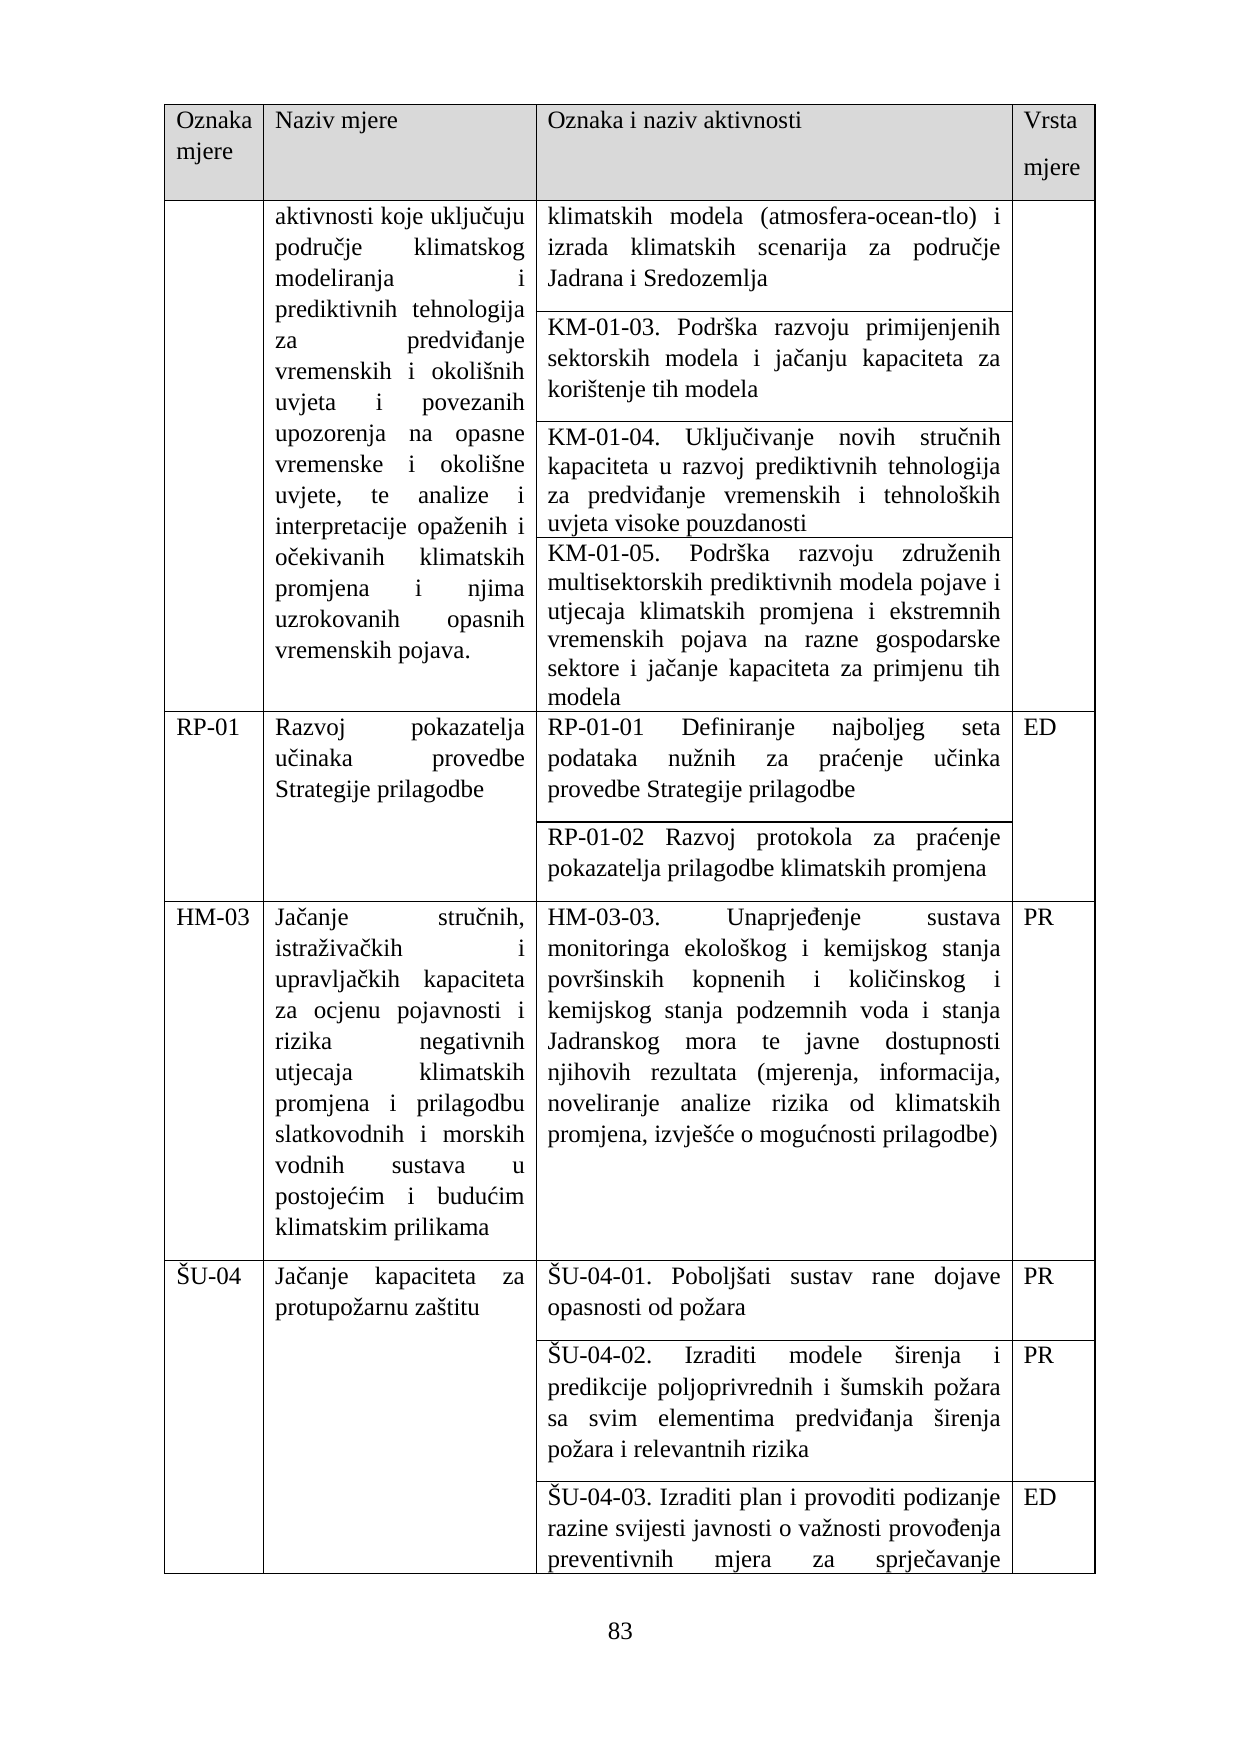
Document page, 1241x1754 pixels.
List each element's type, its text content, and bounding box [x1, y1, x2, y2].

table_cell RP-01 [165, 712, 263, 901]
table_cell ŠU-04 [165, 1261, 263, 1573]
table_cell KM-01-05. Podrška razvoju združenih multisektorskih prediktivnih modela pojave i utjecaja klimatskih promjena i ekstremnih vremenskih pojava na razne gospodarske sektore i jačanje kapaciteta za primjenu tih modela [537, 538, 1012, 711]
table_cell ŠU-04-01. Poboljšati sustav rane dojave opasnosti od požara [537, 1261, 1012, 1339]
table_cell Jačanje kapaciteta za protupožarnu zaštitu [264, 1261, 536, 1573]
table_cell ED [1013, 712, 1094, 901]
table_cell Razvoj pokazatelja učinaka provedbe Strategije prilagodbe [264, 712, 536, 901]
table_cell PR [1013, 1261, 1094, 1339]
table_cell ED [1013, 1482, 1094, 1573]
table_cell RP-01-01 Definiranje najboljeg seta podataka nužnih za praćenje učinka provedbe Strategije prilagodbe [537, 712, 1012, 821]
table_header Vrsta mjere [1013, 105, 1094, 200]
table_cell KM-01-04. Uključivanje novih stručnih kapaciteta u razvoj prediktivnih tehnologija za predviđanje vremenskih i tehnoloških uvjeta visoke pouzdanosti [537, 422, 1012, 537]
table_header Naziv mjere [264, 105, 536, 200]
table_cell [537, 201, 1012, 311]
table_cell KM-01-03. Podrška razvoju primijenjenih sektorskih modela i jačanju kapaciteta za korištenje tih modela [537, 312, 1012, 421]
table_cell RP-01-02 Razvoj protokola za praćenje pokazatelja prilagodbe klimatskih promjena [537, 823, 1012, 901]
table_cell ŠU-04-02. Izraditi modele širenja i predikcije poljoprivrednih i šumskih požara sa svim elementima predviđanja širenja požara i relevantnih rizika [537, 1341, 1012, 1481]
table_cell PR [1013, 1341, 1094, 1481]
table_cell HM-03-03. Unaprjeđenje sustava monitoringa ekološkog i kemijskog stanja površinskih kopnenih i količinskog i kemijskog stanja podzemnih voda i stanja Jadranskog mora te javne dostupnosti njihovih rezultata (mjerenja, informacija, noveliranje analize rizika od klimatskih promjena, izvješće o mogućnosti prilagodbe) [537, 902, 1012, 1260]
table_cell HM-03 [165, 902, 263, 1260]
table_header Oznaka i naziv aktivnosti [537, 105, 1012, 200]
table_cell PR [1013, 902, 1094, 1260]
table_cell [537, 1482, 1012, 1573]
table_cell Jačanje stručnih, istraživačkih i upravljačkih kapaciteta za ocjenu pojavnosti i rizika negativnih utjecaja klimatskih promjena i prilagodbu slatkovodnih i morskih vodnih sustava u postojećim i budućim klimatskim prilikama [264, 902, 536, 1260]
table_header Oznaka mjere [165, 105, 263, 200]
